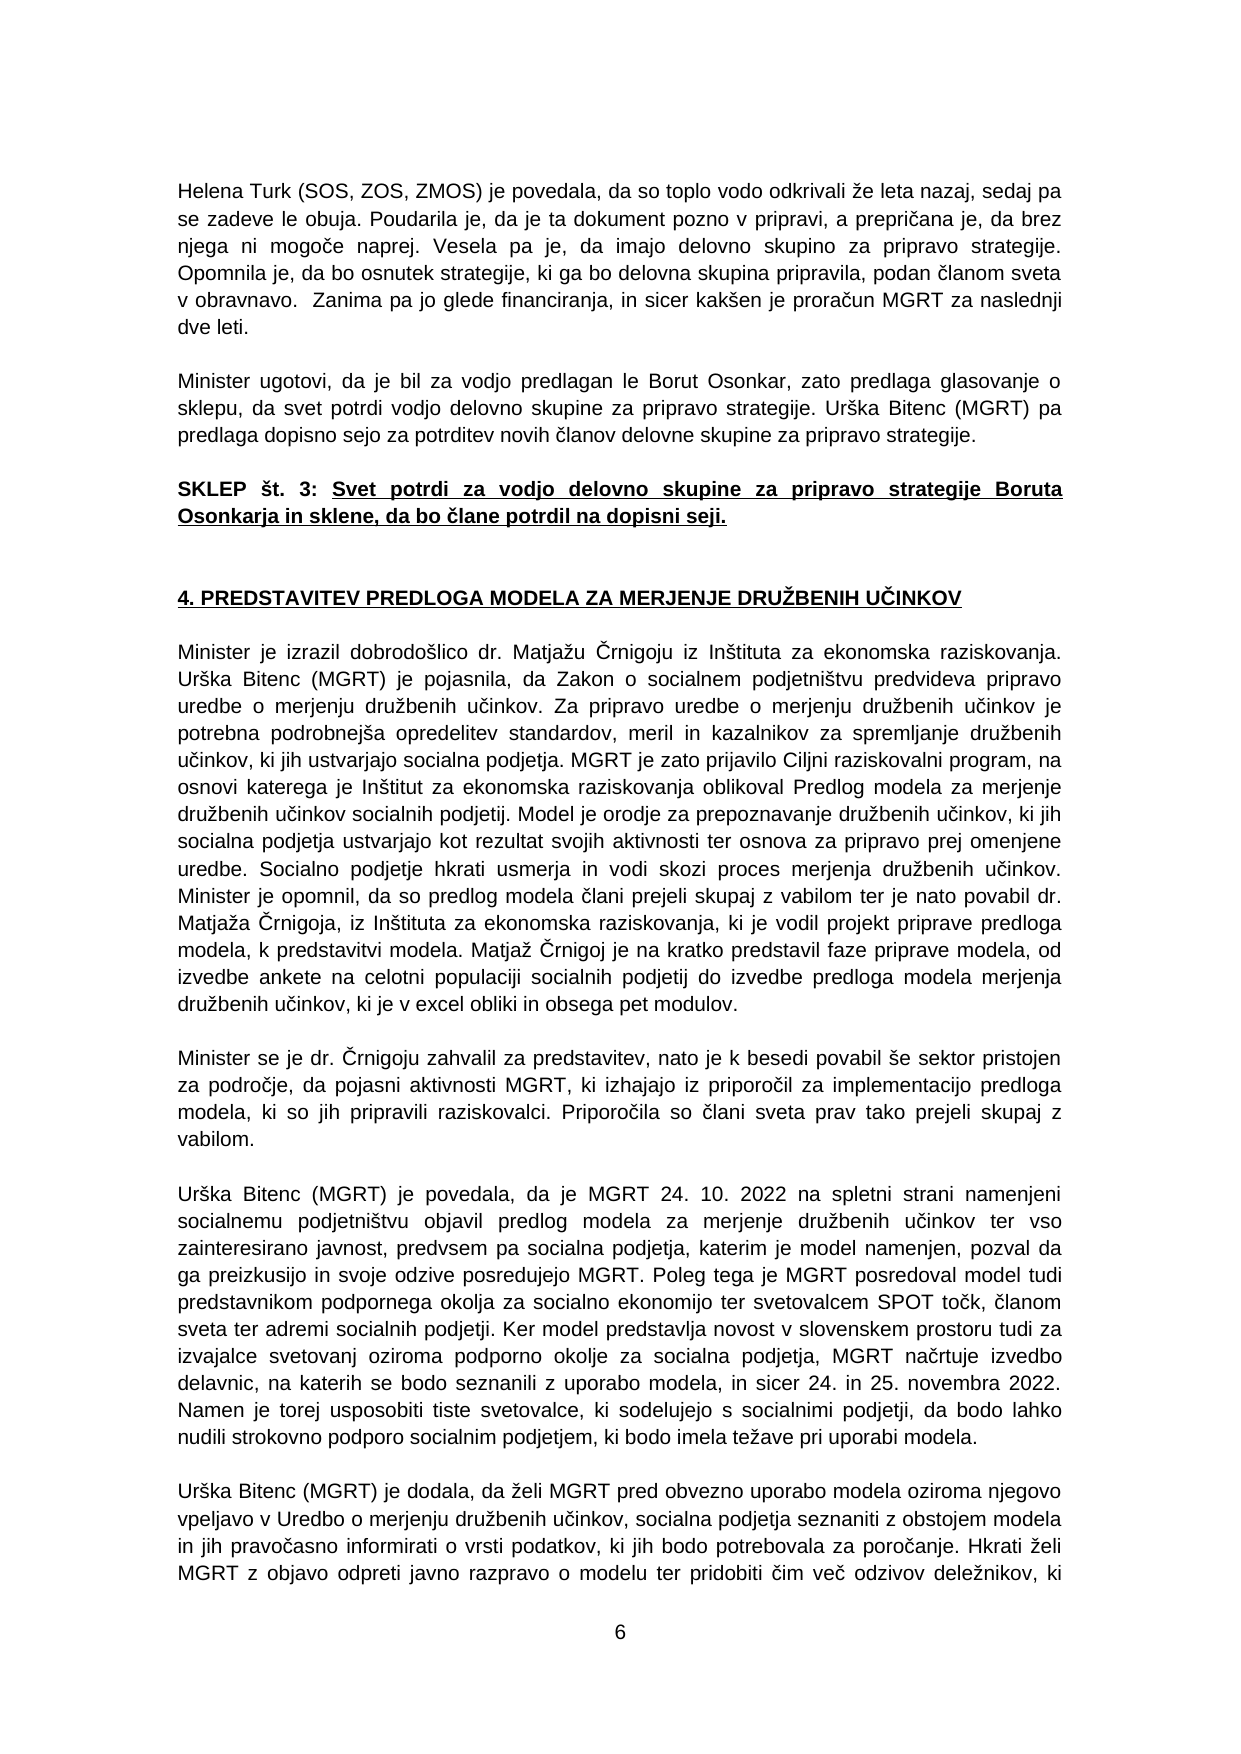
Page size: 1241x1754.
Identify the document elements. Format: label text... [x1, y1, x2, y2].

text Minister je izrazil dobrodošlico dr. Matjažu Črnigoju iz Inštituta za ekonomska raziskovanja. Urška Bitenc (MGRT) je pojasnila, da Zakon o socialnem podjetništvu predvideva pripravo uredbe o merjenju družbenih učinkov. Za pripravo uredbe o merjenju družbenih učinkov je potrebna podrobnejša opredelitev standardov, meril in kazalnikov za spremljanje družbenih učinkov, ki jih ustvarjajo socialna podjetja. MGRT je zato prijavilo Ciljni raziskovalni program, na osnovi katerega je Inštitut za ekonomska raziskovanja oblikoval Predlog modela za merjenje družbenih učinkov socialnih podjetij. Model je orodje za prepoznavanje družbenih učinkov, ki jih socialna podjetja ustvarjajo kot rezultat svojih aktivnosti ter osnova za pripravo prej omenjene uredbe. Socialno podjetje hkrati usmerja in vodi skozi proces merjenja družbenih učinkov. Minister je opomnil, da so predlog modela člani prejeli skupaj z vabilom ter je nato povabil dr. Matjaža Črnigoja, iz Inštituta za ekonomska raziskovanja, ki je vodil projekt priprave predloga modela, k predstavitvi modela. Matjaž Črnigoj je na kratko predstavil faze priprave modela, od izvedbe ankete na celotni populaciji socialnih podjetij do izvedbe predloga modela merjenja družbenih učinkov, ki je v excel obliki in obsega pet modulov. [177, 638, 1063, 1017]
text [177, 1477, 1063, 1586]
text SKLEP št. 3: Svet potrdi za vodjo delovno skupine za pripravo strategije Boruta Osonkarja in sklene, da bo člane potrdil na dopisni seji. [177, 475, 1063, 529]
text Minister se je dr. Črnigoju zahvalil za predstavitev, nato je k besedi povabil še sektor pristojen za področje, da pojasni aktivnosti MGRT, ki izhajajo iz priporočil za implementacijo predloga modela, ki so jih pripravili raziskovalci. Priporočila so člani sveta prav tako prejeli skupaj z vabilom. [177, 1044, 1063, 1152]
text Urška Bitenc (MGRT) je povedala, da je MGRT 24. 10. 2022 na spletni strani namenjeni socialnemu podjetništvu objavil predlog modela za merjenje družbenih učinkov ter vso zainteresirano javnost, predvsem pa socialna podjetja, katerim je model namenjen, pozval da ga preizkusijo in svoje odzive posredujejo MGRT. Poleg tega je MGRT posredoval model tudi predstavnikom podpornega okolja za socialno ekonomijo ter svetovalcem SPOT točk, članom sveta ter adremi socialnih podjetji. Ker model predstavlja novost v slovenskem prostoru tudi za izvajalce svetovanj oziroma podporno okolje za socialna podjetja, MGRT načrtuje izvedbo delavnic, na katerih se bodo seznanili z uporabo modela, in sicer 24. in 25. novembra 2022. Namen je torej usposobiti tiste svetovalce, ki sodelujejo s socialnimi podjetji, da bodo lahko nudili strokovno podporo socialnim podjetjem, ki bodo imela težave pri uporabi modela. [177, 1179, 1063, 1450]
text Minister ugotovi, da je bil za vodjo predlagan le Borut Osonkar, zato predlaga glasovanje o sklepu, da svet potrdi vodjo delovno skupine za pripravo strategije. Urška Bitenc (MGRT) pa predlaga dopisno sejo za potrditev novih članov delovne skupine za pripravo strategije. [177, 367, 1063, 448]
text Helena Turk (SOS, ZOS, ZMOS) je povedala, da so toplo vodo odkrivali že leta nazaj, sedaj pa se zadeve le obuja. Poudarila je, da je ta dokument pozno v pripravi, a prepričana je, da brez njega ni mogoče naprej. Vesela pa je, da imajo delovno skupino za pripravo strategije. Opomnila je, da bo osnutek strategije, ki ga bo delovna skupina pripravila, podan članom sveta v obravnavo. Zanima pa jo glede financiranja, in sicer kakšen je proračun MGRT za naslednji dve leti. [177, 177, 1063, 340]
text 4. PREDSTAVITEV PREDLOGA MODELA ZA MERJENJE DRUŽBENIH UČINKOV [177, 583, 1063, 611]
